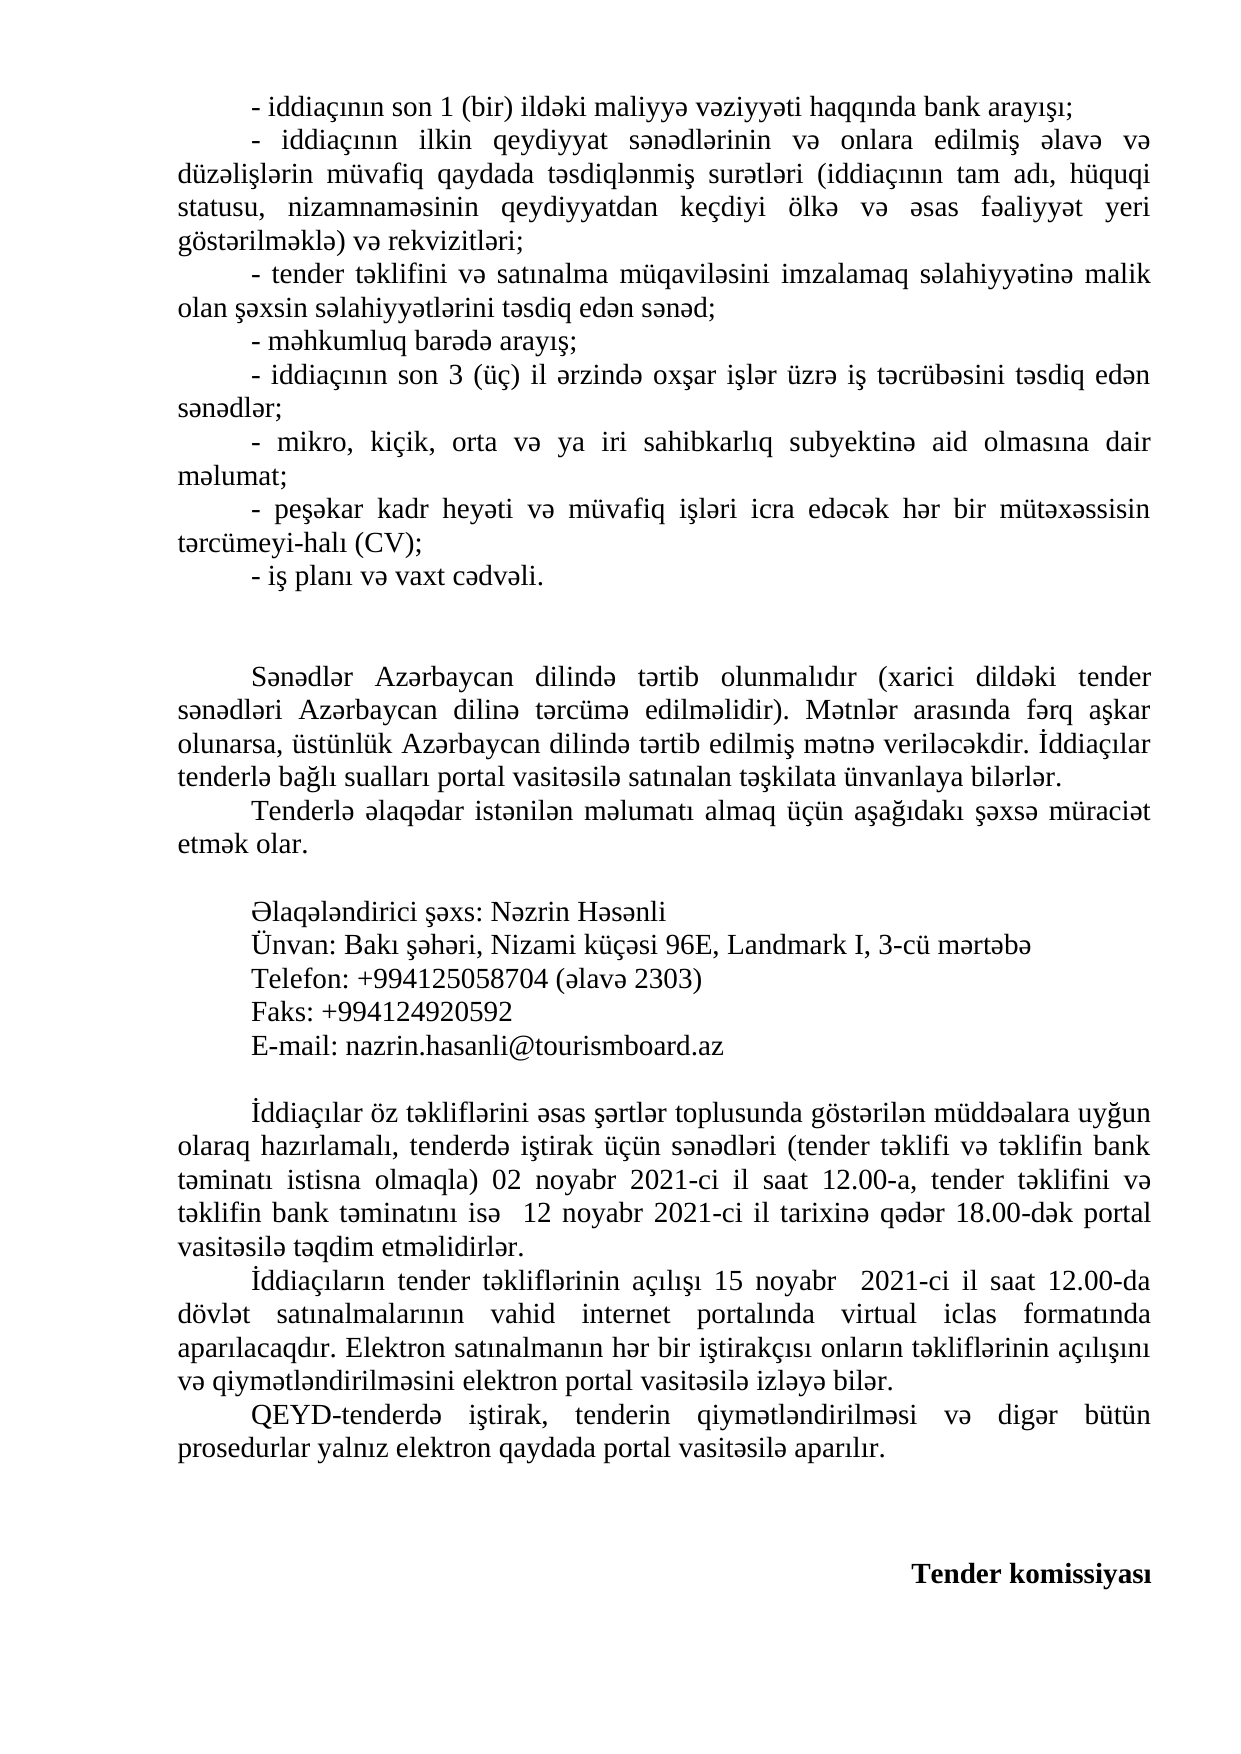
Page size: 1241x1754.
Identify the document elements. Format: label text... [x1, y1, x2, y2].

text - mikro, kiçik, orta və ya iri sahibkarlıq subyektinə aid olmasına dair məlumat; [177, 424, 1152, 491]
text Tenderlə əlaqədar istənilən məlumatı almaq üçün aşağıdakı şəxsə müraciət etmək olar. [177, 793, 1152, 860]
text QEYD-tenderdə iştirak, tenderin qiymətləndirilməsi və digər bütün prosedurlar yalnız elektron qaydada portal vasitəsilə aparılır. [177, 1397, 1152, 1464]
text E-mail: nazrin.hasanli@tourismboard.az [177, 1028, 1152, 1061]
text - peşəkar kadr heyəti və müvafiq işləri icra edəcək hər bir mütəxəssisin tərcümeyi-halı (CV); [177, 491, 1152, 558]
text - məhkumluq barədə arayış; [177, 323, 1152, 357]
text - iş planı və vaxt cədvəli. [177, 558, 1152, 592]
text İddiaçıların tender təkliflərinin açılışı 15 noyabr 2021-ci il saat 12.00-da dövlət satınalmalarının vahid internet portalında virtual iclas formatında aparılacaqdır. Elektron satınalmanın hər bir iştirakçısı onların təkliflərinin açılışını və qiymətləndirilməsini elektron portal vasitəsilə izləyə bilər. [177, 1263, 1152, 1397]
text Sənədlər Azərbaycan dilində tərtib olunmalıdır (xarici dildəki tender sənədləri Azərbaycan dilinə tərcümə edilməlidir). Mətnlər arasında fərq aşkar olunarsa, üstünlük Azərbaycan dilində tərtib edilmiş mətnə veriləcəkdir. İddiaçılar tenderlə bağlı sualları portal vasitəsilə satınalan təşkilata ünvanlaya bilərlər. [177, 659, 1152, 793]
text - tender təklifini və satınalma müqaviləsini imzalamaq səlahiyyətinə malik olan şəxsin səlahiyyətlərini təsdiq edən sənəd; [177, 256, 1152, 323]
text - iddiaçının son 3 (üç) il ərzində oxşar işlər üzrə iş təcrübəsini təsdiq edən sənədlər; [177, 357, 1152, 424]
text Ünvan: Bakı şəhəri, Nizami küçəsi 96E, Landmark I, 3-cü mərtəbə [177, 927, 1152, 961]
text Əlaqələndirici şəxs: Nəzrin Həsənli [177, 894, 1152, 927]
text Telefon: +994125058704 (əlavə 2303) [177, 961, 1152, 994]
text Tender komissiyası [177, 1556, 1152, 1589]
text İddiaçılar öz təkliflərini əsas şərtlər toplusunda göstərilən müddəalara uyğun olaraq hazırlamalı, tenderdə iştirak üçün sənədləri (tender təklifi və təklifin bank təminatı istisna olmaqla) 02 noyabr 2021-ci il saat 12.00-a, tender təklifini və təklifin bank təminatını isə 12 noyabr 2021-ci il tarixinə qədər 18.00-dək portal vasitəsilə təqdim etməlidirlər. [177, 1095, 1152, 1263]
text - iddiaçının ilkin qeydiyyat sənədlərinin və onlara edilmiş əlavə və düzəlişlərin müvafiq qaydada təsdiqlənmiş surətləri (iddiaçının tam adı, hüquqi statusu, nizamnaməsinin qeydiyyatdan keçdiyi ölkə və əsas fəaliyyət yeri göstərilməklə) və rekvizitləri; [177, 122, 1152, 256]
text Faks: +994124920592 [177, 994, 1152, 1028]
text - iddiaçının son 1 (bir) ildəki maliyyə vəziyyəti haqqında bank arayışı; [177, 89, 1152, 122]
